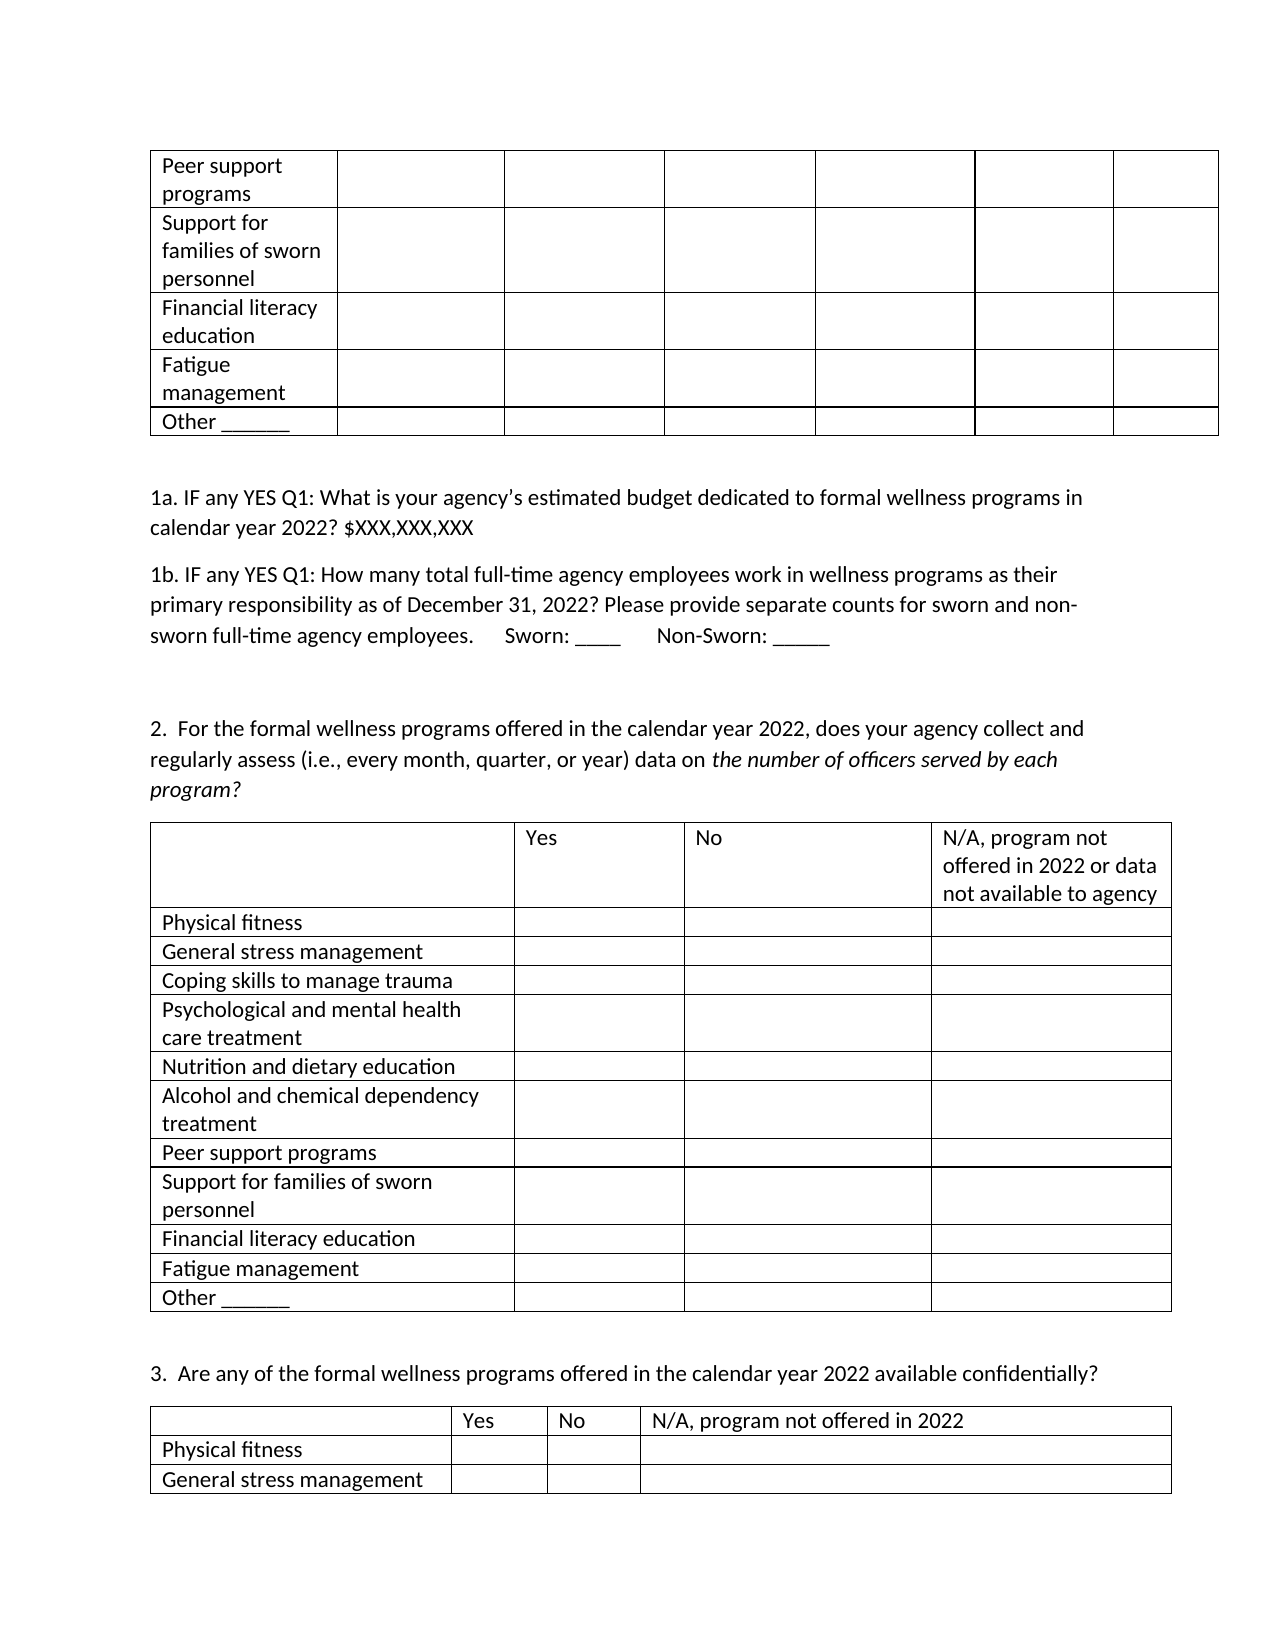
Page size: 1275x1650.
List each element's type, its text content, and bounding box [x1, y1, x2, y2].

table_cell [548, 1465, 640, 1493]
text 1b. IF any YES Q1: How many total full-time agency employees work in wellness programs as their primary responsibility as of December 31, 2022? Please provide separate counts for sworn and non-sworn full-time agency employees. Sworn: ____ Non-Sworn: _____ [150, 560, 1125, 649]
table_cell [548, 1436, 640, 1464]
table_cell [976, 151, 1113, 207]
table_cell Peer support programs [151, 1139, 514, 1166]
table_cell [1114, 350, 1218, 406]
table_cell [685, 966, 931, 994]
table_cell [641, 1465, 1171, 1493]
table_header No [548, 1407, 640, 1434]
table_cell [685, 1225, 931, 1253]
table_cell [685, 1168, 931, 1223]
table_cell [932, 1081, 1171, 1137]
table_header N/A, program not offered in 2022 [641, 1407, 1171, 1434]
table_cell [665, 408, 815, 435]
table_cell [816, 208, 974, 292]
table_cell [515, 1168, 684, 1223]
table_cell [932, 1139, 1171, 1166]
table_cell [816, 350, 974, 406]
table_cell [515, 908, 684, 936]
table_cell Other ______ [151, 408, 337, 435]
table_cell [505, 208, 664, 292]
table_cell [665, 208, 815, 292]
table_cell Nutrition and dietary education [151, 1052, 514, 1080]
table_cell [932, 1052, 1171, 1080]
table_cell [685, 1081, 931, 1137]
table_cell [452, 1436, 547, 1464]
table_cell [976, 408, 1113, 435]
table_cell [665, 350, 815, 406]
table_cell [976, 293, 1113, 349]
text 2. For the formal wellness programs offered in the calendar year 2022, does your agency collect and regularly assess (i.e., every month, quarter, or year) data on the number of officers served by each program? [150, 714, 1125, 803]
table_header No [685, 823, 931, 907]
table_cell Physical fitness [151, 908, 514, 936]
table_cell Support for families of sworn personnel [151, 1168, 514, 1223]
table_cell [452, 1465, 547, 1493]
table_cell [816, 293, 974, 349]
table_cell [932, 937, 1171, 965]
table_cell [515, 966, 684, 994]
table_cell [685, 908, 931, 936]
table_header [151, 1407, 451, 1434]
table_cell [976, 350, 1113, 406]
table_header Yes [515, 823, 684, 907]
table_cell [1114, 151, 1218, 207]
table_cell [685, 1283, 931, 1311]
table_cell Financial literacy education [151, 1225, 514, 1253]
table_cell Financial literacy education [151, 293, 337, 349]
table_cell [515, 1081, 684, 1137]
table_cell [338, 350, 504, 406]
table_cell Fatigue management [151, 350, 337, 406]
table_header N/A, program not offered in 2022 or data not available to agency [932, 823, 1171, 907]
table_cell [505, 408, 664, 435]
table_cell Other ______ [151, 1283, 514, 1311]
table_cell [665, 151, 815, 207]
table_cell [816, 408, 974, 435]
table_cell Physical fitness [151, 1436, 451, 1464]
table_cell [665, 293, 815, 349]
table_cell [932, 1225, 1171, 1253]
text 1a. IF any YES Q1: What is your agency’s estimated budget dedicated to formal wellness programs in calendar year 2022? $XXX,XXX,XXX [150, 483, 1125, 542]
table_cell Alcohol and chemical dependency treatment [151, 1081, 514, 1137]
table_cell [515, 995, 684, 1051]
table_cell Psychological and mental health care treatment [151, 995, 514, 1051]
table_cell [338, 293, 504, 349]
table_cell [685, 1052, 931, 1080]
table_cell [505, 151, 664, 207]
table_cell General stress management [151, 937, 514, 965]
table_cell [816, 151, 974, 207]
table_cell [515, 1283, 684, 1311]
table_cell [338, 151, 504, 207]
table_cell [932, 966, 1171, 994]
table_header [151, 823, 514, 907]
table_cell Peer support programs [151, 151, 337, 207]
text 3. Are any of the formal wellness programs offered in the calendar year 2022 available confidentially? [150, 1359, 1125, 1387]
table_cell [505, 350, 664, 406]
table_cell [932, 995, 1171, 1051]
table_cell [685, 937, 931, 965]
table_header Yes [452, 1407, 547, 1434]
table_cell [932, 908, 1171, 936]
table_cell Coping skills to manage trauma [151, 966, 514, 994]
table_cell [515, 1225, 684, 1253]
table_cell [338, 408, 504, 435]
table_cell [1114, 408, 1218, 435]
table_cell [1114, 208, 1218, 292]
table_cell [515, 1052, 684, 1080]
table_cell [515, 1139, 684, 1166]
table_cell [932, 1254, 1171, 1282]
table_cell [685, 1254, 931, 1282]
table_cell [515, 1254, 684, 1282]
table_cell [338, 208, 504, 292]
table_cell Fatigue management [151, 1254, 514, 1282]
table_cell [505, 293, 664, 349]
table_cell Support for families of sworn personnel [151, 208, 337, 292]
table_cell [1114, 293, 1218, 349]
table_cell [685, 1139, 931, 1166]
table_cell [932, 1283, 1171, 1311]
table_cell [685, 995, 931, 1051]
table_cell [641, 1436, 1171, 1464]
table_cell [976, 208, 1113, 292]
table_cell [515, 937, 684, 965]
table_cell [932, 1168, 1171, 1223]
table_cell General stress management [151, 1465, 451, 1493]
